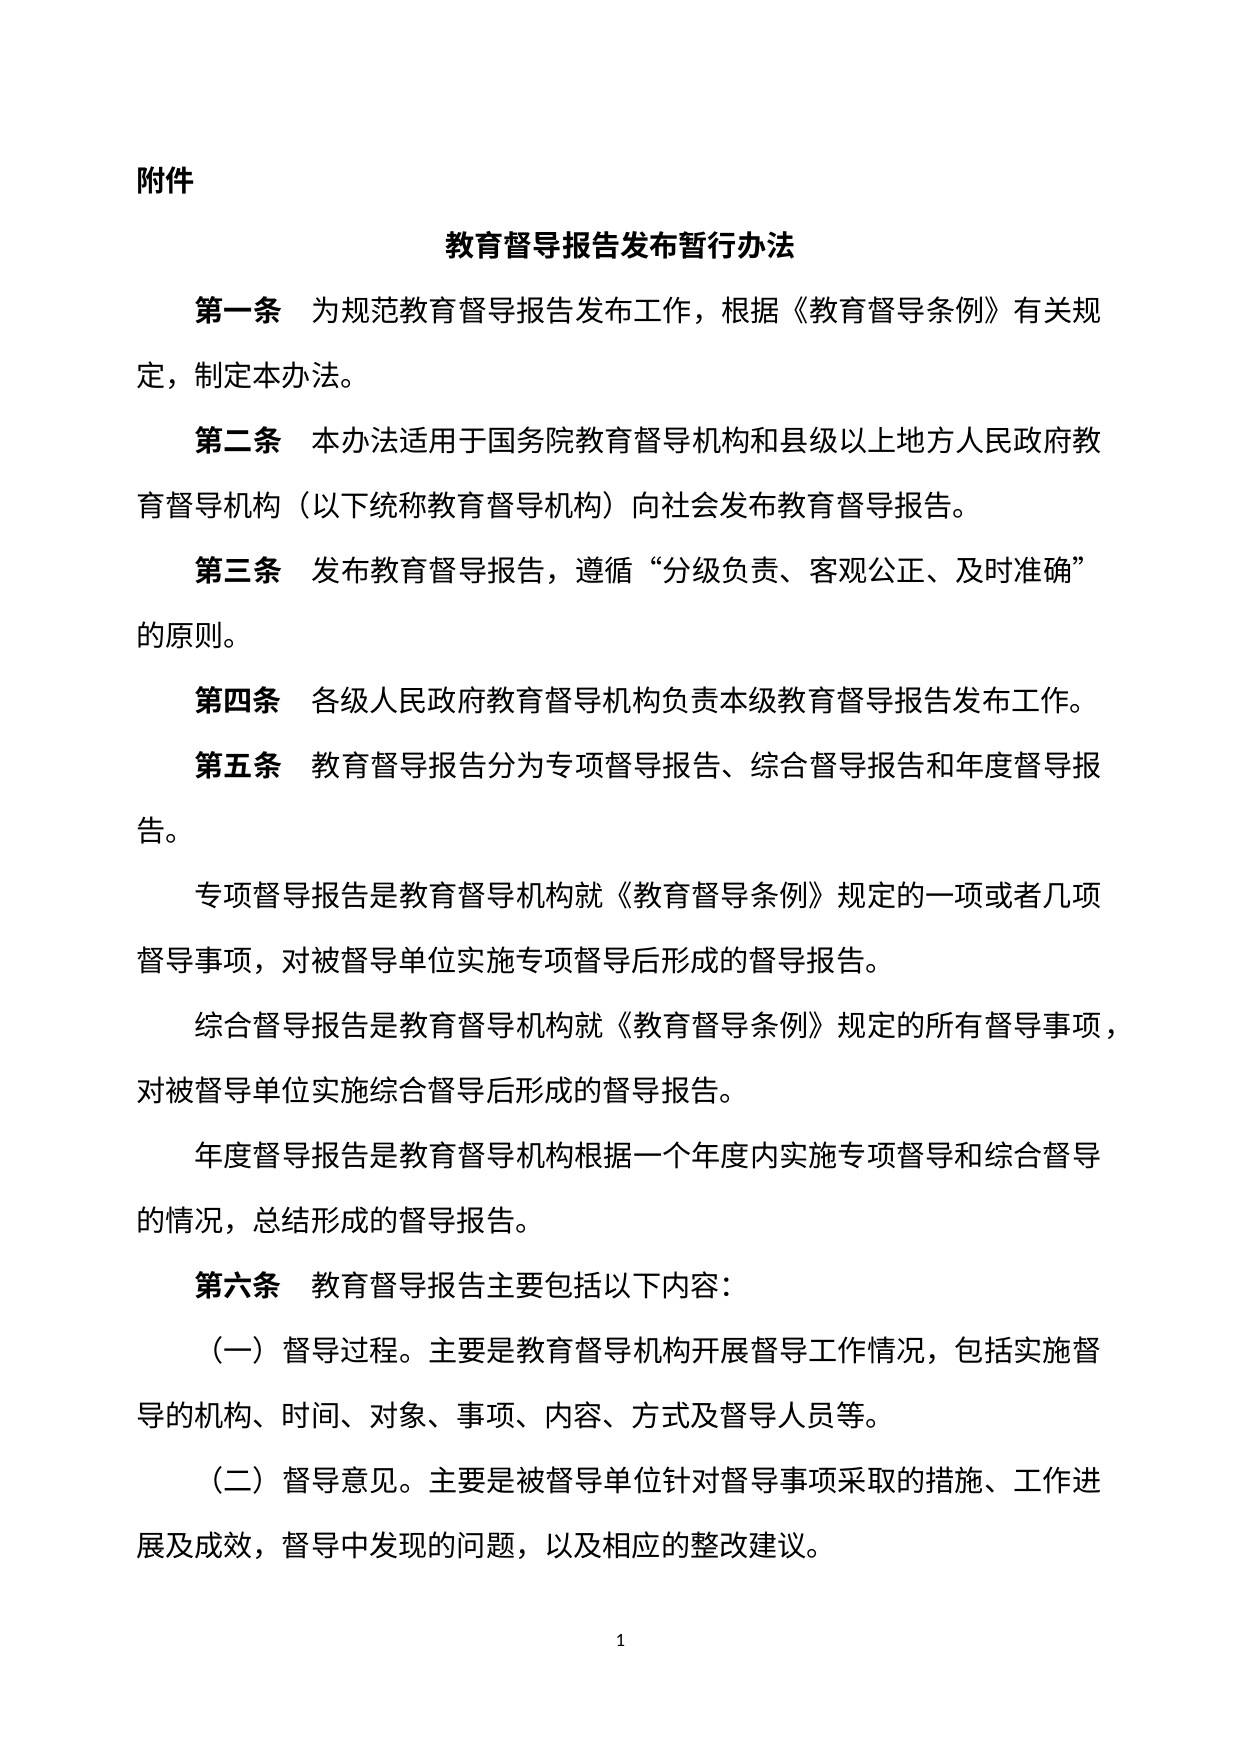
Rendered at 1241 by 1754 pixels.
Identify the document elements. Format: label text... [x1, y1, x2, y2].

text （一）督导过程。主要是教育督导机构开展督导工作情况，包括实施督导的机构、时间、对象、事项、内容、方式及督导人员等。 [136, 1316, 1104, 1446]
text 专项督导报告是教育督导机构就《教育督导条例》规定的一项或者几项督导事项，对被督导单位实施专项督导后形成的督导报告。 [136, 861, 1104, 991]
text 第二条 本办法适用于国务院教育督导机构和县级以上地方人民政府教育督导机构（以下统称教育督导机构）向社会发布教育督导报告。 [136, 406, 1104, 536]
text 第三条 发布教育督导报告，遵循“分级负责、客观公正、及时准确”的原则。 [136, 536, 1104, 666]
text （二）督导意见。主要是被督导单位针对督导事项采取的措施、工作进展及成效，督导中发现的问题，以及相应的整改建议。 [136, 1446, 1104, 1576]
text 年度督导报告是教育督导机构根据一个年度内实施专项督导和综合督导的情况，总结形成的督导报告。 [136, 1121, 1104, 1251]
text 第五条 教育督导报告分为专项督导报告、综合督导报告和年度督导报告。 [136, 731, 1104, 861]
text 第四条 各级人民政府教育督导机构负责本级教育督导报告发布工作。 [136, 666, 1104, 731]
text 综合督导报告是教育督导机构就《教育督导条例》规定的所有督导事项，对被督导单位实施综合督导后形成的督导报告。 [136, 991, 1104, 1121]
text 第六条 教育督导报告主要包括以下内容： [136, 1251, 1104, 1316]
text 附件 [136, 146, 1104, 211]
text 教育督导报告发布暂行办法 [136, 211, 1104, 276]
text 第一条 为规范教育督导报告发布工作，根据《教育督导条例》有关规定，制定本办法。 [136, 276, 1104, 406]
